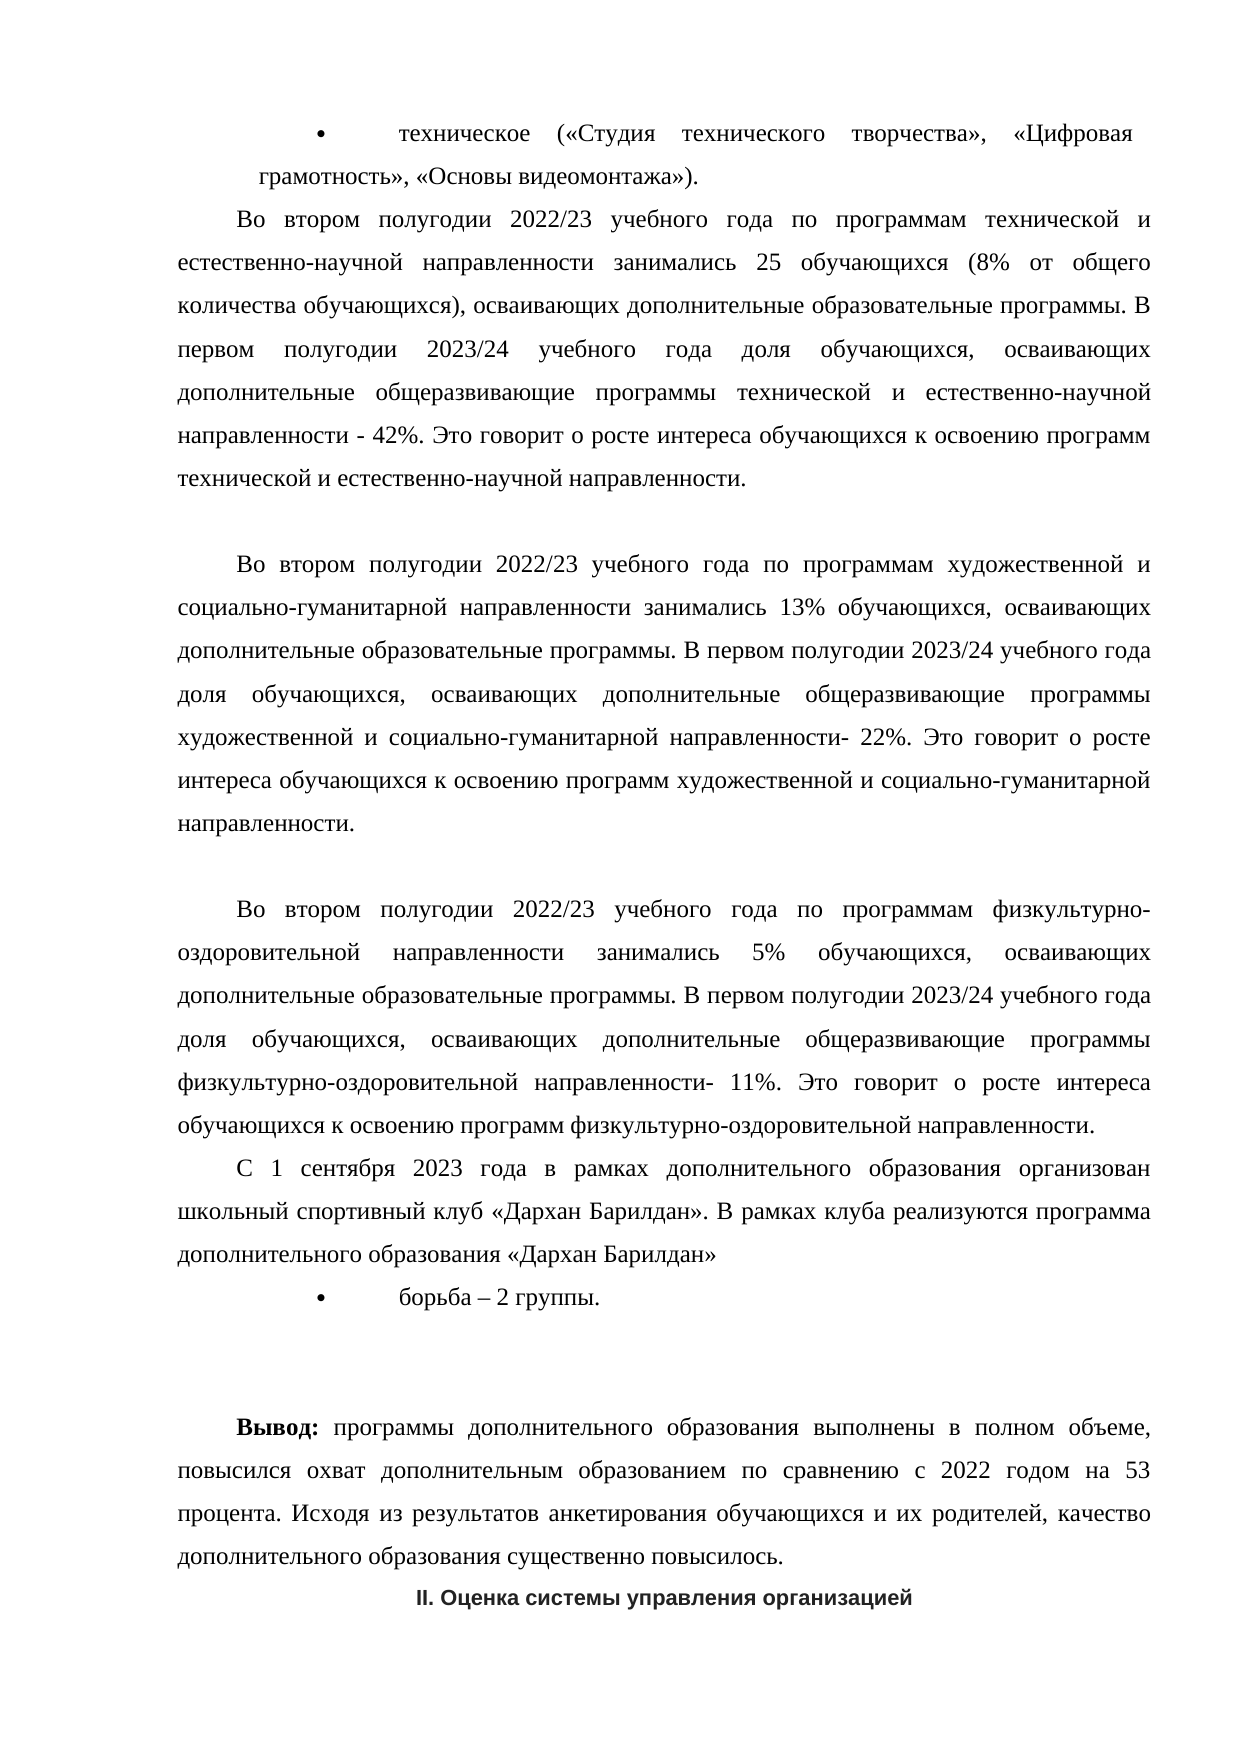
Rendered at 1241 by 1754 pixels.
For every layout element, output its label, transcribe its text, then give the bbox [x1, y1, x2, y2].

text Во втором полугодии 2022/23 учебного года по программам технической и естественно-научной направленности занимались 25 обучающихся (8% от общего количества обучающихся), осваивающих дополнительные образовательные программы. В первом полугодии 2023/24 учебного года доля обучающихся, осваивающих дополнительные общеразвивающие программы технической и естественно-научной направленности - 42%. Это говорит о росте интереса обучающихся к освоению программ технической и естественно-научной направленности. [177, 204, 1152, 492]
text С 1 сентября 2023 года в рамках дополнительного образования организован школьный спортивный клуб «Дархан Барилдан». В рамках клуба реализуются программа дополнительного образования «Дархан Барилдан» [177, 1153, 1152, 1268]
text Во втором полугодии 2022/23 учебного года по программам художественной и социально-гуманитарной направленности занимались 13% обучающихся, осваивающих дополнительные образовательные программы. В первом полугодии 2023/24 учебного года доля обучающихся, осваивающих дополнительные общеразвивающие программы художественной и социально-гуманитарной направленности- 22%. Это говорит о росте интереса обучающихся к освоению программ художественной и социально-гуманитарной направленности. [177, 549, 1152, 837]
list техническое («Студия технического творчества», «Цифровая грамотность», «Основы видеомонтажа»). [258, 118, 1133, 190]
list борьба – 2 группы. [258, 1282, 1133, 1311]
text II. Оценка системы управления организацией [177, 1584, 1152, 1609]
text Во втором полугодии 2022/23 учебного года по программам физкультурно-оздоровительной направленности занимались 5% обучающихся, осваивающих дополнительные образовательные программы. В первом полугодии 2023/24 учебного года доля обучающихся, осваивающих дополнительные общеразвивающие программы физкультурно-оздоровительной направленности- 11%. Это говорит о росте интереса обучающихся к освоению программ физкультурно-оздоровительной направленности. [177, 894, 1152, 1139]
text Вывод: программы дополнительного образования выполнены в полном объеме, повысился охват дополнительным образованием по сравнению с 2022 годом на 53 процента. Исходя из результатов анкетирования обучающихся и их родителей, качество дополнительного образования существенно повысилось. [177, 1412, 1152, 1570]
